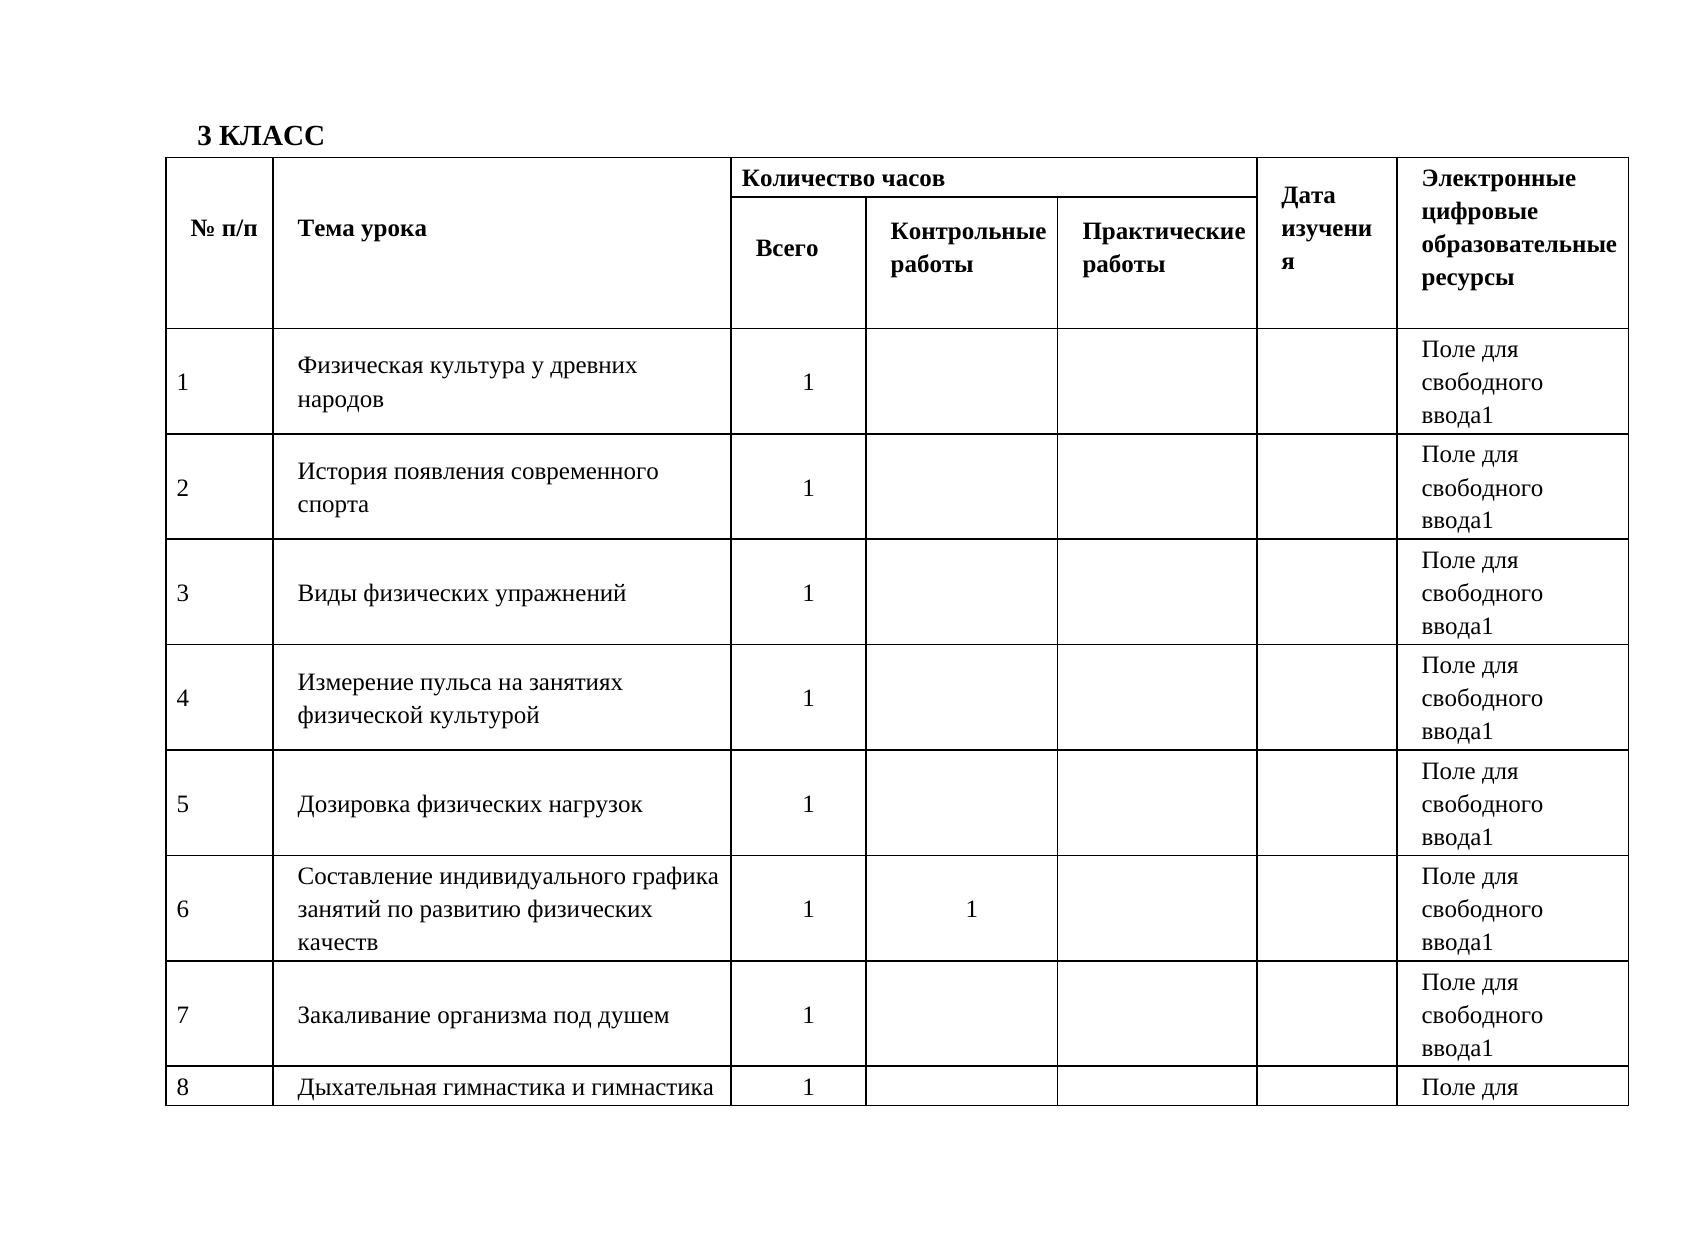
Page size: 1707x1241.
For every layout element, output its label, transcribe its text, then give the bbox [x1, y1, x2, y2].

table_cell [1258, 856, 1396, 960]
table_cell [1058, 645, 1256, 749]
table_cell [1058, 329, 1256, 433]
table_cell 3 [167, 540, 272, 644]
table_header № п/п [167, 158, 272, 327]
table_cell [867, 540, 1057, 644]
table_cell [1258, 962, 1396, 1065]
table_header Дата изучения [1258, 158, 1396, 327]
table_cell [1258, 1067, 1396, 1105]
table_cell [1258, 435, 1396, 538]
table_cell [1258, 540, 1396, 644]
table_cell Поле для свободного ввода1 [1398, 540, 1628, 644]
table_cell 6 [167, 856, 272, 960]
table_cell 7 [167, 962, 272, 1065]
table_cell Поле для свободного ввода1 [1398, 645, 1628, 749]
table_cell Поле для свободного ввода1 [1398, 751, 1628, 854]
table_cell Дозировка физических нагрузок [274, 751, 730, 854]
table_cell 1 [867, 856, 1057, 960]
table_cell [1258, 751, 1396, 854]
table_cell Контрольные работы [867, 198, 1057, 327]
table_cell Закаливание организма под душем [274, 962, 730, 1065]
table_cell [1398, 1067, 1628, 1105]
table_cell Поле для свободного ввода1 [1398, 962, 1628, 1065]
table_header Количество часов [732, 158, 1256, 196]
table_cell Поле для свободного ввода1 [1398, 435, 1628, 538]
table_cell Поле для свободного ввода1 [1398, 856, 1628, 960]
text 3 КЛАСС [190, 118, 1618, 152]
table_cell [1058, 751, 1256, 854]
table_cell 1 [732, 435, 865, 538]
table_cell [1058, 962, 1256, 1065]
table_cell Измерение пульса на занятиях физической культурой [274, 645, 730, 749]
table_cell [274, 1067, 730, 1105]
table_cell 8 [167, 1067, 272, 1105]
table_cell 1 [732, 329, 865, 433]
table_cell [867, 751, 1057, 854]
table_cell Всего [732, 198, 865, 327]
table_cell [867, 645, 1057, 749]
table_cell 5 [167, 751, 272, 854]
table_cell Виды физических упражнений [274, 540, 730, 644]
table_cell [867, 962, 1057, 1065]
table_cell [1058, 540, 1256, 644]
table_cell Физическая культура у древних народов [274, 329, 730, 433]
table_cell 4 [167, 645, 272, 749]
table_cell Поле для свободного ввода1 [1398, 329, 1628, 433]
table_cell [1058, 435, 1256, 538]
table_cell 2 [167, 435, 272, 538]
table_cell 1 [732, 645, 865, 749]
table_header Тема урока [274, 158, 730, 327]
table_cell [867, 1067, 1057, 1105]
table_cell 1 [732, 1067, 865, 1105]
table_cell 1 [732, 751, 865, 854]
table_cell История появления современного спорта [274, 435, 730, 538]
table_cell Практические работы [1058, 198, 1256, 327]
table_cell 1 [732, 856, 865, 960]
table_cell [1058, 1067, 1256, 1105]
table_cell 1 [167, 329, 272, 433]
table_cell 1 [732, 540, 865, 644]
table_cell [1258, 645, 1396, 749]
table_cell [1058, 856, 1256, 960]
table_header Электронные цифровые образовательные ресурсы [1398, 158, 1628, 327]
table_cell [1258, 329, 1396, 433]
table_cell Составление индивидуального графика занятий по развитию физических качеств [274, 856, 730, 960]
table_cell 1 [732, 962, 865, 1065]
table_cell [867, 435, 1057, 538]
table_cell [867, 329, 1057, 433]
